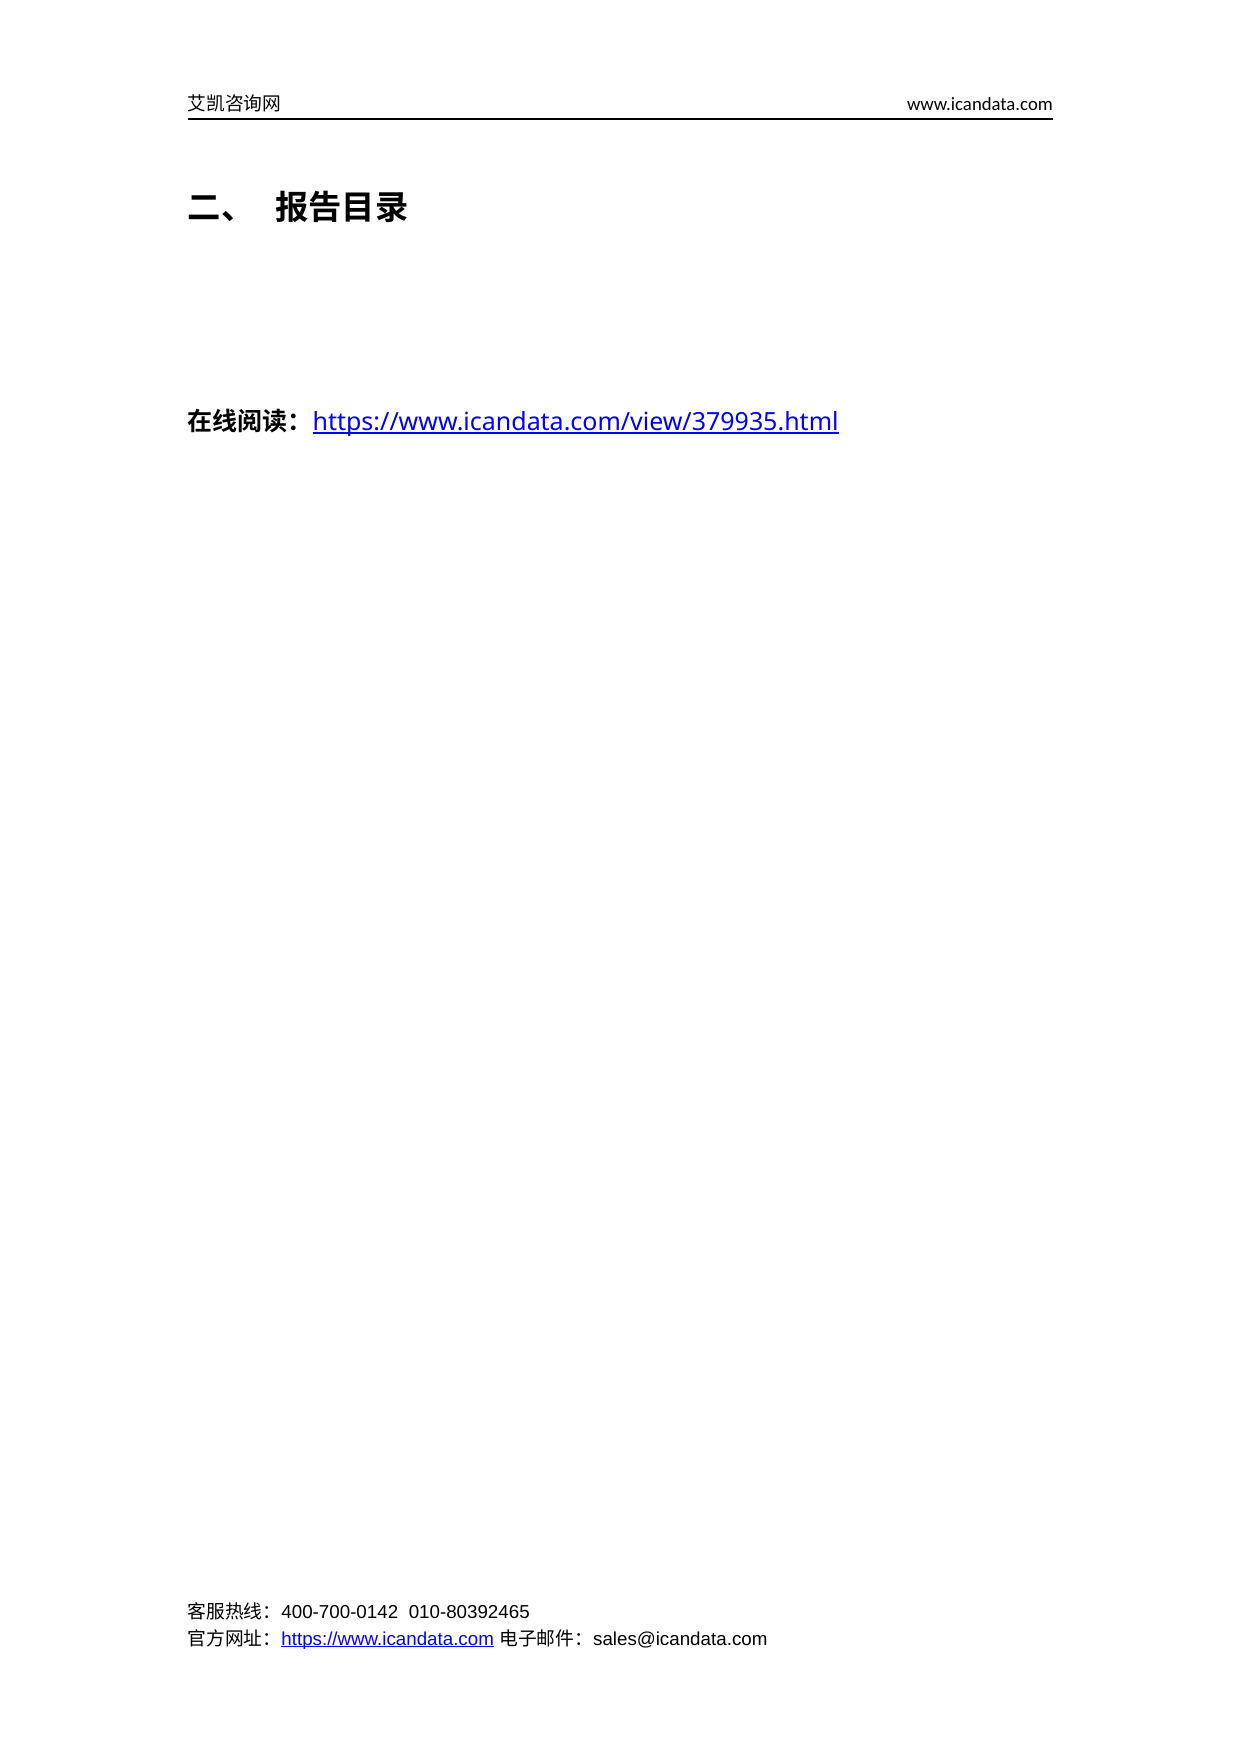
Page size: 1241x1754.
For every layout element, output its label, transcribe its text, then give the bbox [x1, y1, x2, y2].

subtitle 报告目录 [187, 172, 1053, 237]
text 在线阅读：https://www.icandata.com/view/379935.html [187, 387, 1053, 452]
